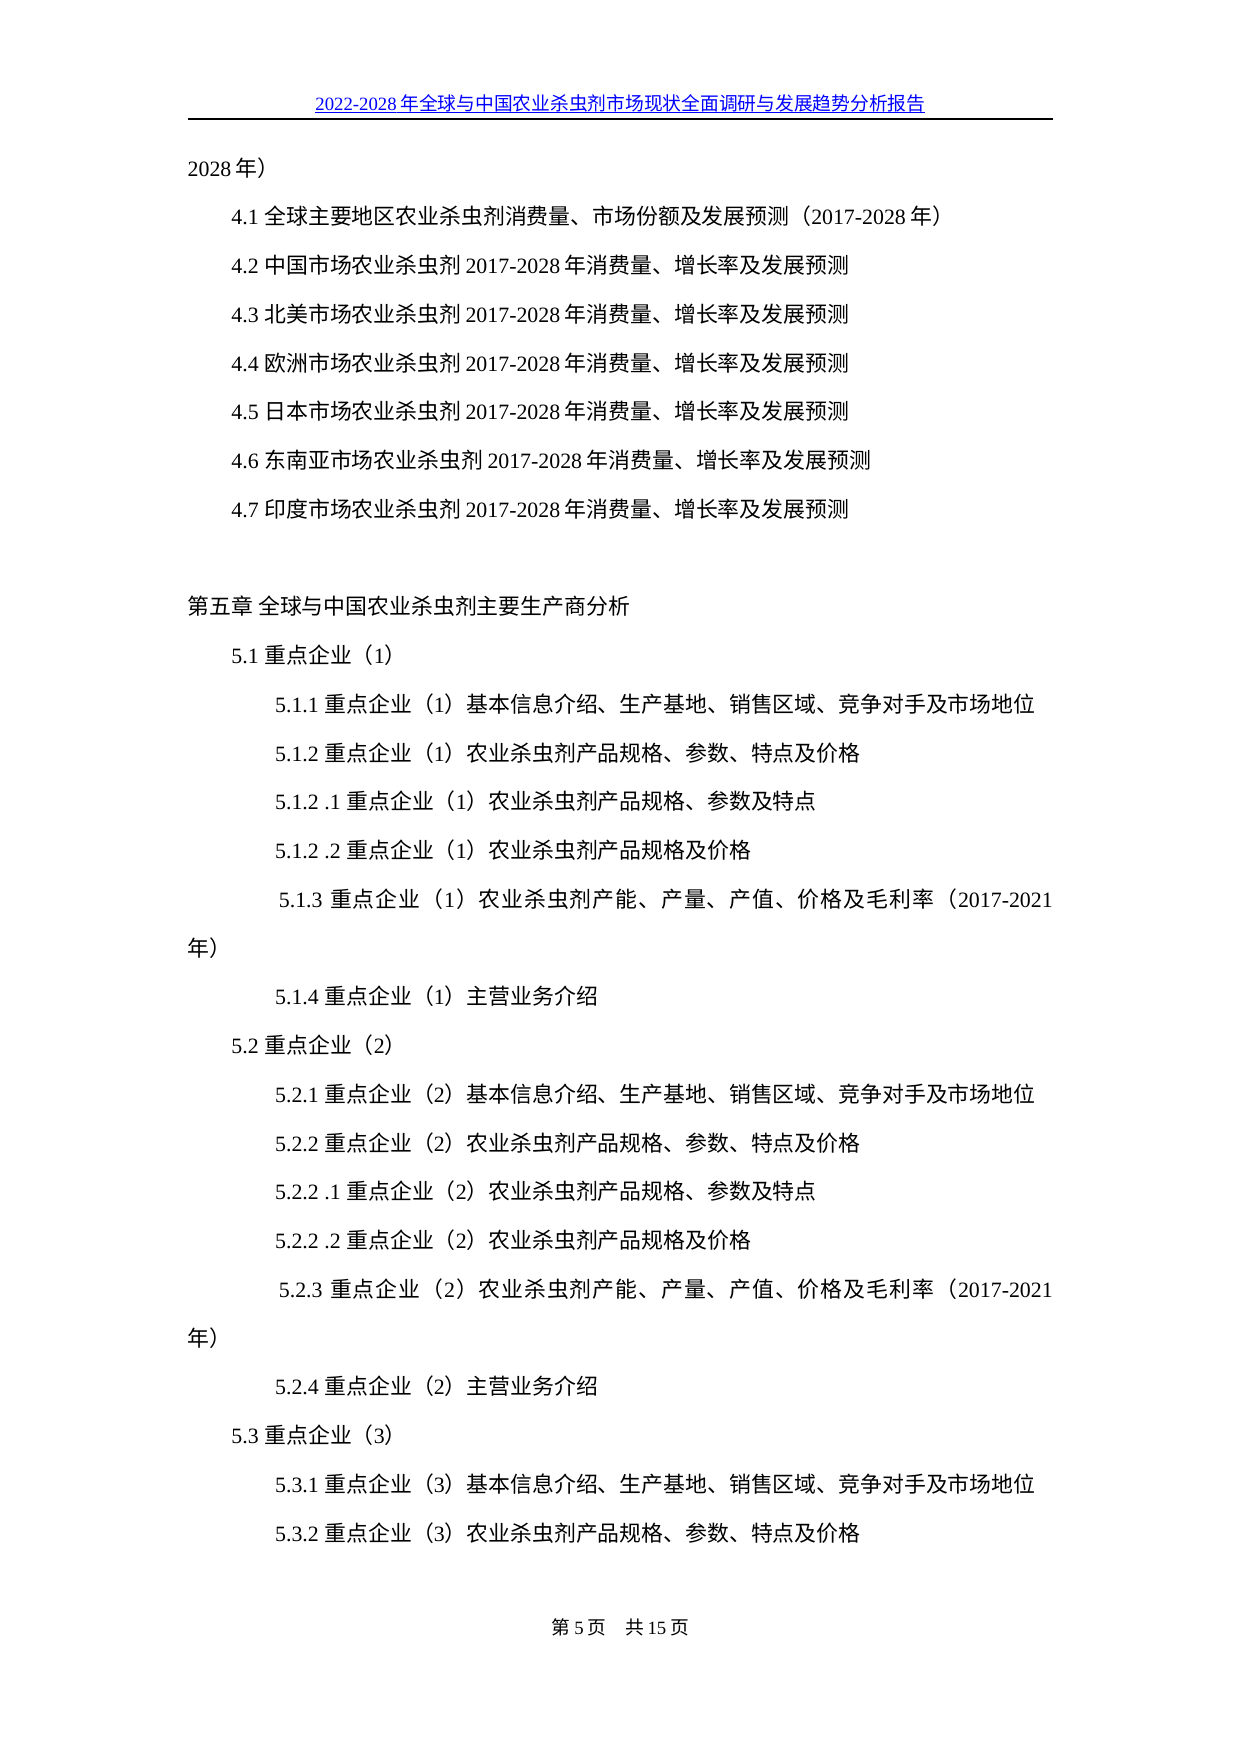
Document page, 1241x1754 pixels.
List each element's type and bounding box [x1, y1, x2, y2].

text [187, 150, 1053, 1548]
